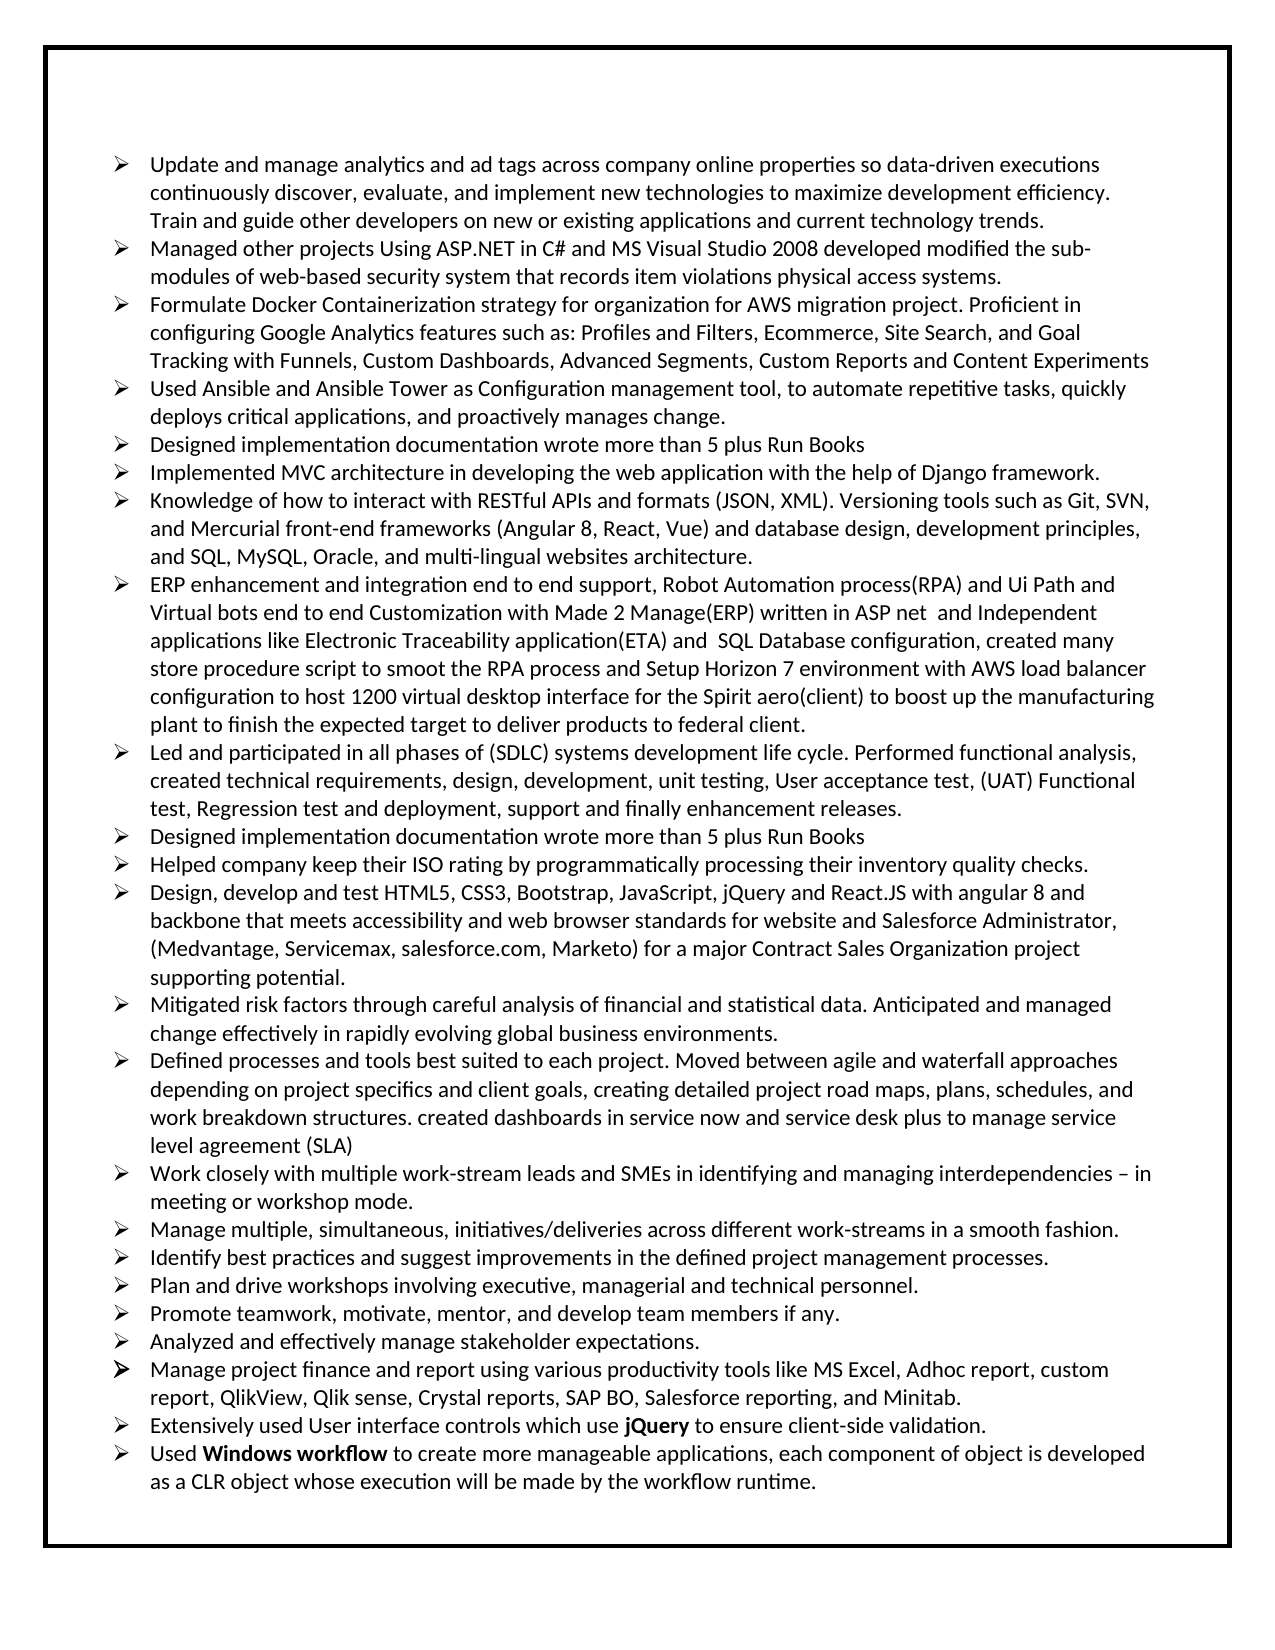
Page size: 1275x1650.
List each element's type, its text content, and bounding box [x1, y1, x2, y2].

list Promote teamwork, motivate, mentor, and develop team members if any. [112, 1299, 1162, 1327]
list Mitigated risk factors through careful analysis of financial and statistical data. Anticipated and managed change effectively in rapidly evolving global business environments. [112, 991, 1162, 1047]
list Led and participated in all phases of (SDLC) systems development life cycle. Performed functional analysis, created technical requirements, design, development, unit testing, User acceptance test, (UAT) Functional test, Regression test and deployment, support and finally enhancement releases. [112, 738, 1162, 822]
list Used Ansible and Ansible Tower as Configuration management tool, to automate repetitive tasks, quickly deploys critical applications, and proactively manages change. [112, 374, 1162, 430]
list Analyzed and effectively manage stakeholder expectations. [112, 1327, 1162, 1355]
list Designed implementation documentation wrote more than 5 plus Run Books [112, 430, 1162, 458]
list Implemented MVC architecture in developing the web application with the help of Django framework. [112, 458, 1162, 486]
list Manage multiple, simultaneous, initiatives/deliveries across different work-streams in a smooth fashion. [112, 1215, 1162, 1243]
list Defined processes and tools best suited to each project. Moved between agile and waterfall approaches depending on project specifics and client goals, creating detailed project road maps, plans, schedules, and work breakdown structures. created dashboards in service now and service desk plus to manage service level agreement (SLA) [112, 1047, 1162, 1159]
list Knowledge of how to interact with RESTful APIs and formats (JSON, XML). Versioning tools such as Git, SVN, and Mercurial front-end frameworks (Angular 8, React, Vue) and database design, development principles, and SQL, MySQL, Oracle, and multi-lingual websites architecture. [112, 486, 1162, 570]
list Update and manage analytics and ad tags across company online properties so data-driven executions continuously discover, evaluate, and implement new technologies to maximize development efficiency. Train and guide other developers on new or existing applications and current technology trends. [112, 150, 1162, 234]
list Formulate Docker Containerization strategy for organization for AWS migration project. Proficient in configuring Google Analytics features such as: Profiles and Filters, Ecommerce, Site Search, and Goal Tracking with Funnels, Custom Dashboards, Advanced Segments, Custom Reports and Content Experiments [112, 290, 1162, 374]
list Designed implementation documentation wrote more than 5 plus Run Books [112, 822, 1162, 851]
list Manage project finance and report using various productivity tools like MS Excel, Adhoc report, custom report, QlikView, Qlik sense, Crystal reports, SAP BO, Salesforce reporting, and Minitab. [112, 1355, 1162, 1411]
list Extensively used User interface controls which use jQuery to ensure client-side validation. [112, 1411, 1162, 1439]
list Work closely with multiple work-stream leads and SMEs in identifying and managing interdependencies – in meeting or workshop mode. [112, 1159, 1162, 1215]
list Plan and drive workshops involving executive, managerial and technical personnel. [112, 1271, 1162, 1299]
list Helped company keep their ISO rating by programmatically processing their inventory quality checks. [112, 851, 1162, 878]
list ERP enhancement and integration end to end support, Robot Automation process(RPA) and Ui Path and Virtual bots end to end Customization with Made 2 Manage(ERP) written in ASP net and Independent applications like Electronic Traceability application(ETA) and SQL Database configuration, created many store procedure script to smoot the RPA process and Setup Horizon 7 environment with AWS load balancer configuration to host 1200 virtual desktop interface for the Spirit aero(client) to boost up the manufacturing plant to finish the expected target to deliver products to federal client. [112, 570, 1162, 738]
list Identify best practices and suggest improvements in the defined project management processes. [112, 1243, 1162, 1271]
list Used Windows workflow to create more manageable applications, each component of object is developed as a CLR object whose execution will be made by the workflow runtime. [112, 1439, 1162, 1495]
list Managed other projects Using ASP.NET in C# and MS Visual Studio 2008 developed modified the sub-modules of web-based security system that records item violations physical access systems. [112, 234, 1162, 290]
list Design, develop and test HTML5, CSS3, Bootstrap, JavaScript, jQuery and React.JS with angular 8 and backbone that meets accessibility and web browser standards for website and Salesforce Administrator, (Medvantage, Servicemax, salesforce.com, Marketo) for a major Contract Sales Organization project supporting potential. [112, 878, 1162, 991]
